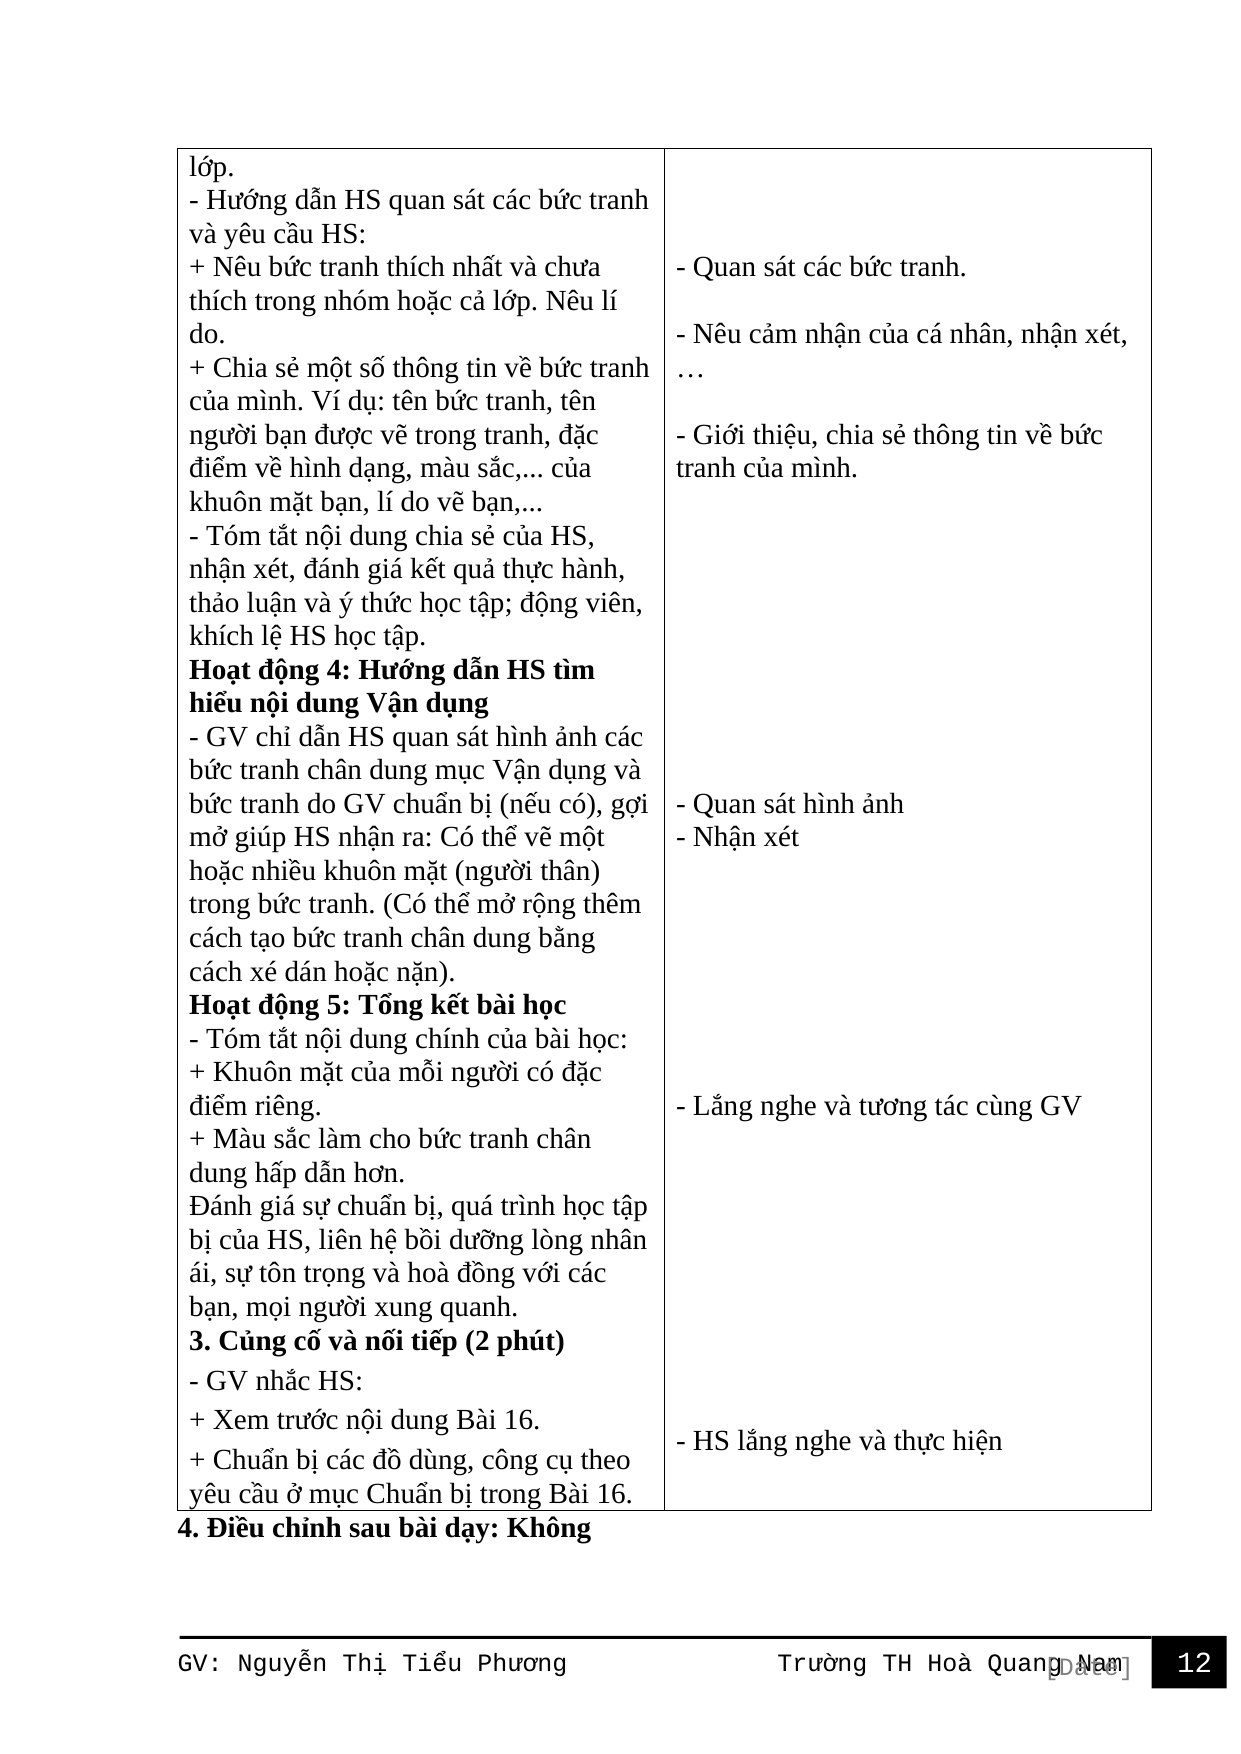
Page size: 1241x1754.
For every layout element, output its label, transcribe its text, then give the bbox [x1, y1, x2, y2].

text 4. Điều chỉnh sau bài dạy: Không [177, 1511, 1152, 1544]
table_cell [178, 149, 664, 1509]
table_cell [665, 149, 1151, 1509]
